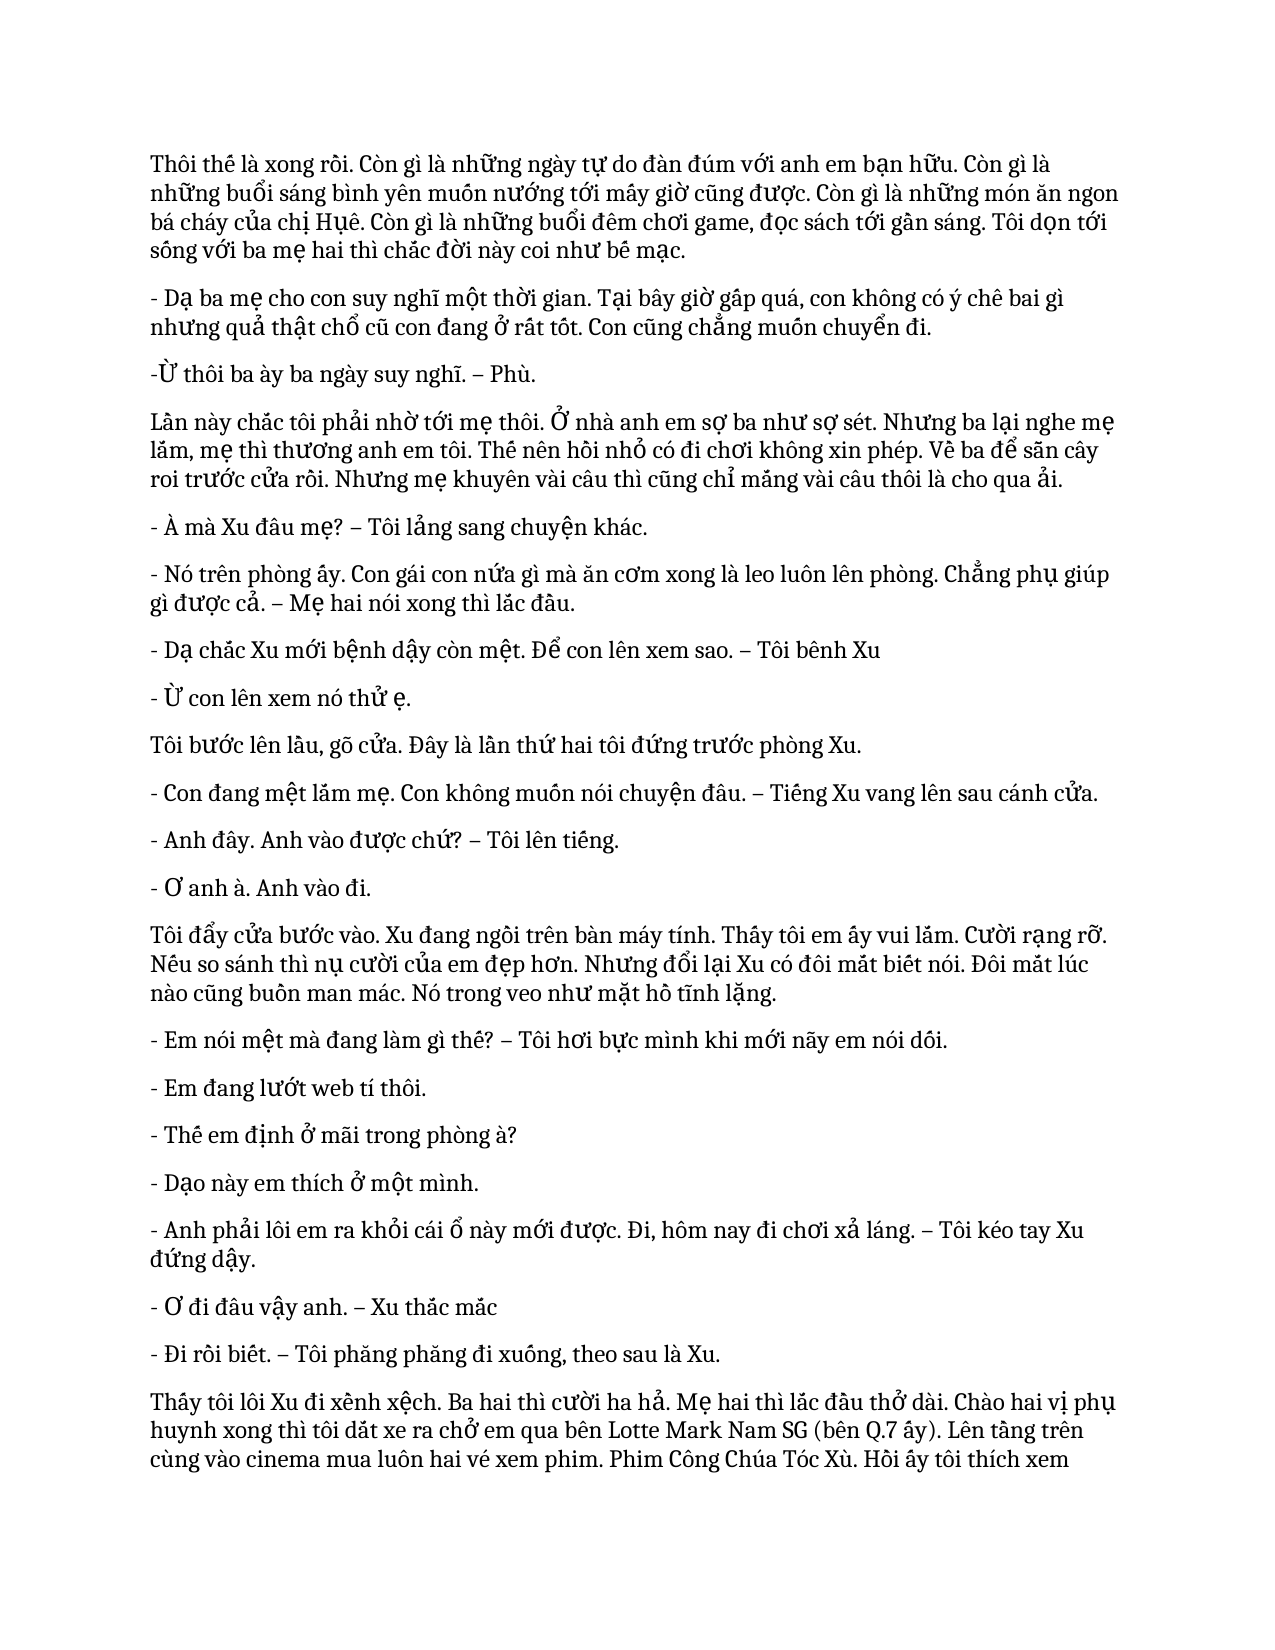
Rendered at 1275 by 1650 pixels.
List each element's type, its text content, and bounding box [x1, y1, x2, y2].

text Thôi thế là xong rồi. Còn gì là những ngày tự do đàn đúm với anh em bạn hữu. Còn gì là những buổi sáng bình yên muốn nướng tới mấy giờ cũng được. Còn gì là những món ăn ngon bá cháy của chị Hụê. Còn gì là những buổi đêm chơi game, đọc sách tới gần sáng. Tôi dọn tới sống với ba mẹ hai thì chắc đời này coi như bế mạc. [150, 150, 1125, 265]
text - Đi rồi biết. – Tôi phăng phăng đi xuống, theo sau là Xu. [150, 1340, 1125, 1369]
text - Dạ chắc Xu mới bệnh dậy còn mệt. Để con lên xem sao. – Tôi bênh Xu [150, 636, 1125, 665]
text Tôi đẩy cửa bước vào. Xu đang ngồi trên bàn máy tính. Thấy tôi em ấy vui lắm. Cười rạng rỡ. Nếu so sánh thì nụ cười của em đẹp hơn. Nhưng đổi lại Xu có đôi mắt biết nói. Đôi mắt lúc nào cũng buồn man mác. Nó trong veo như mặt hồ tĩnh lặng. [150, 921, 1125, 1007]
text - Anh đây. Anh vào được chứ? – Tôi lên tiếng. [150, 826, 1125, 855]
text Tôi bước lên lầu, gõ cửa. Đây là lần thứ hai tôi đứng trước phòng Xu. [150, 731, 1125, 760]
text - Nó trên phòng ấy. Con gái con nứa gì mà ăn cơm xong là leo luôn lên phòng. Chẳng phụ giúp gì được cả. – Mẹ hai nói xong thì lắc đầu. [150, 560, 1125, 617]
text - Ơ đi đâu vậy anh. – Xu thắc mắc [150, 1292, 1125, 1321]
text - Em nói mệt mà đang làm gì thế? – Tôi hơi bực mình khi mới nãy em nói dối. [150, 1026, 1125, 1055]
text - Ừ con lên xem nó thử ẹ. [150, 684, 1125, 712]
text - Ơ anh à. Anh vào đi. [150, 874, 1125, 902]
text - Con đang mệt lắm mẹ. Con không muốn nói chuyện đâu. – Tiếng Xu vang lên sau cánh cửa. [150, 779, 1125, 807]
text - Anh phải lôi em ra khỏi cái ổ này mới được. Đi, hôm nay đi chơi xả láng. – Tôi kéo tay Xu đứng dậy. [150, 1216, 1125, 1274]
text Lần này chắc tôi phải nhờ tới mẹ thôi. Ở nhà anh em sợ ba như sợ sét. Nhưng ba lại nghe mẹ lắm, mẹ thì thương anh em tôi. Thế nên hồi nhỏ có đi chơi không xin phép. Về ba để sẵn cây roi trước cửa rồi. Nhưng mẹ khuyên vài câu thì cũng chỉ mắng vài câu thôi là cho qua ải. [150, 407, 1125, 494]
text -Ừ thôi ba ày ba ngày suy nghĩ. – Phù. [150, 360, 1125, 389]
text - À mà Xu đâu mẹ? – Tôi lảng sang chuyện khác. [150, 512, 1125, 541]
text - Dạ ba mẹ cho con suy nghĩ một thời gian. Tại bây giờ gấp quá, con không có ý chê bai gì nhưng quả thật chổ cũ con đang ở rất tốt. Con cũng chẳng muốn chuyển đi. [150, 284, 1125, 341]
text - Em đang lướt web tí thôi. [150, 1074, 1125, 1102]
text - Dạo này em thích ở một mình. [150, 1169, 1125, 1197]
text - Thế em định ở mãi trong phòng à? [150, 1121, 1125, 1150]
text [150, 1387, 1125, 1474]
